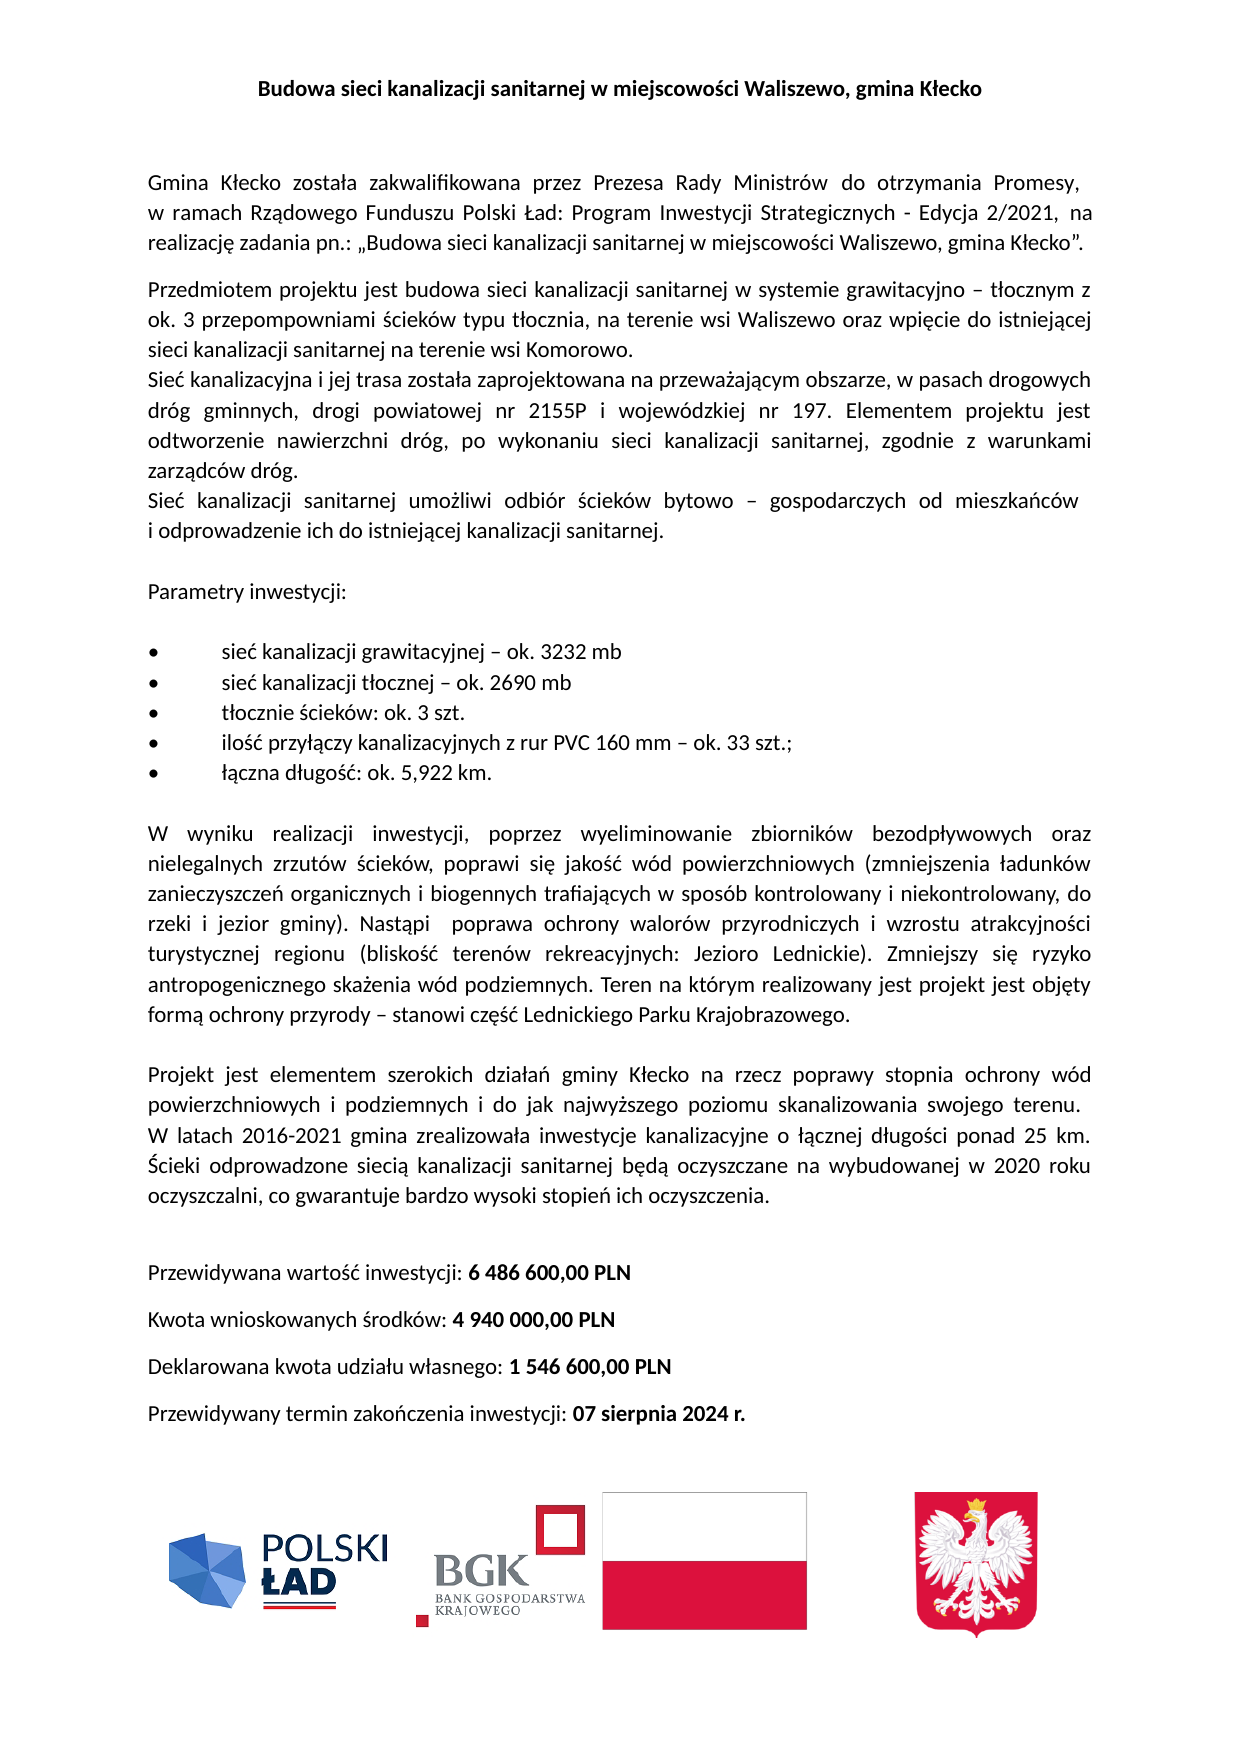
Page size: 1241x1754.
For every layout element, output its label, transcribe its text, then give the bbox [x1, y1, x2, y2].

text Sieć kanalizacyjna i jej trasa została zaprojektowana na przeważającym obszarze, w pasach drogowych dróg gminnych, drogi powiatowej nr 2155P i wojewódzkiej nr 197. Elementem projektu jest odtworzenie nawierzchni dróg, po wykonaniu sieci kanalizacji sanitarnej, zgodnie z warunkami zarządców dróg. [148, 366, 1093, 484]
text Kwota wnioskowanych środków: 4 940 000,00 PLN [148, 1305, 1093, 1333]
text W wyniku realizacji inwestycji, poprzez wyeliminowanie zbiorników bezodpływowych oraz nielegalnych zrzutów ścieków, poprawi się jakość wód powierzchniowych (zmniejszenia ładunków zanieczyszczeń organicznych i biogennych trafiających w sposób kontrolowany i niekontrolowany, do rzeki i jezior gminy). Nastąpi poprawa ochrony walorów przyrodniczych i wzrostu atrakcyjności turystycznej regionu (bliskość terenów rekreacyjnych: Jezioro Lednickie). Zmniejszy się ryzyko antropogenicznego skażenia wód podziemnych. Teren na którym realizowany jest projekt jest objęty formą ochrony przyrody – stanowi część Lednickiego Parku Krajobrazowego. [148, 819, 1093, 1028]
text Przewidywana wartość inwestycji: 6 486 600,00 PLN [148, 1258, 1093, 1286]
text Gmina Kłecko została zakwalifikowana przez Prezesa Rady Ministrów do otrzymania Promesy, w ramach Rządowego Funduszu Polski Ład: Program Inwestycji Strategicznych - Edycja 2/2021, na realizację zadania pn.: „Budowa sieci kanalizacji sanitarnej w miejscowości Waliszewo, gmina Kłecko”. [148, 168, 1093, 256]
text • sieć kanalizacji tłocznej – ok. 2690 mb [148, 668, 1093, 696]
text Deklarowana kwota udziału własnego: 1 546 600,00 PLN [148, 1352, 1093, 1380]
text Sieć kanalizacji sanitarnej umożliwi odbiór ścieków bytowo – gospodarczych od mieszkańców i odprowadzenie ich do istniejącej kanalizacji sanitarnej. [148, 486, 1093, 544]
text Przewidywany termin zakończenia inwestycji: 07 sierpnia 2024 r. [148, 1399, 1093, 1427]
text Przedmiotem projektu jest budowa sieci kanalizacji sanitarnej w systemie grawitacyjno – tłocznym z ok. 3 przepompowniami ścieków typu tłocznia, na terenie wsi Waliszewo oraz wpięcie do istniejącej sieci kanalizacji sanitarnej na terenie wsi Komorowo. [148, 275, 1093, 363]
picture [602, 1492, 1038, 1638]
text • łączna długość: ok. 5,922 km. [148, 758, 1093, 786]
text Parametry inwestycji: [148, 577, 1093, 605]
text • ilość przyłączy kanalizacyjnych z rur PVC 160 mm – ok. 33 szt.; [148, 728, 1093, 756]
text Budowa sieci kanalizacji sanitarnej w miejscowości Waliszewo, gmina Kłecko [148, 74, 1093, 102]
text Projekt jest elementem szerokich działań gminy Kłecko na rzecz poprawy stopnia ochrony wód powierzchniowych i podziemnych i do jak najwyższego poziomu skanalizowania swojego terenu. W latach 2016-2021 gmina zrealizowała inwestycje kanalizacyjne o łącznej długości ponad 25 km. Ścieki odprowadzone siecią kanalizacji sanitarnej będą oczyszczane na wybudowanej w 2020 roku oczyszczalni, co gwarantuje bardzo wysoki stopień ich oczyszczenia. [148, 1060, 1093, 1209]
text • sieć kanalizacji grawitacyjnej – ok. 3232 mb [148, 637, 1093, 665]
text • tłocznie ścieków: ok. 3 szt. [148, 698, 1093, 726]
